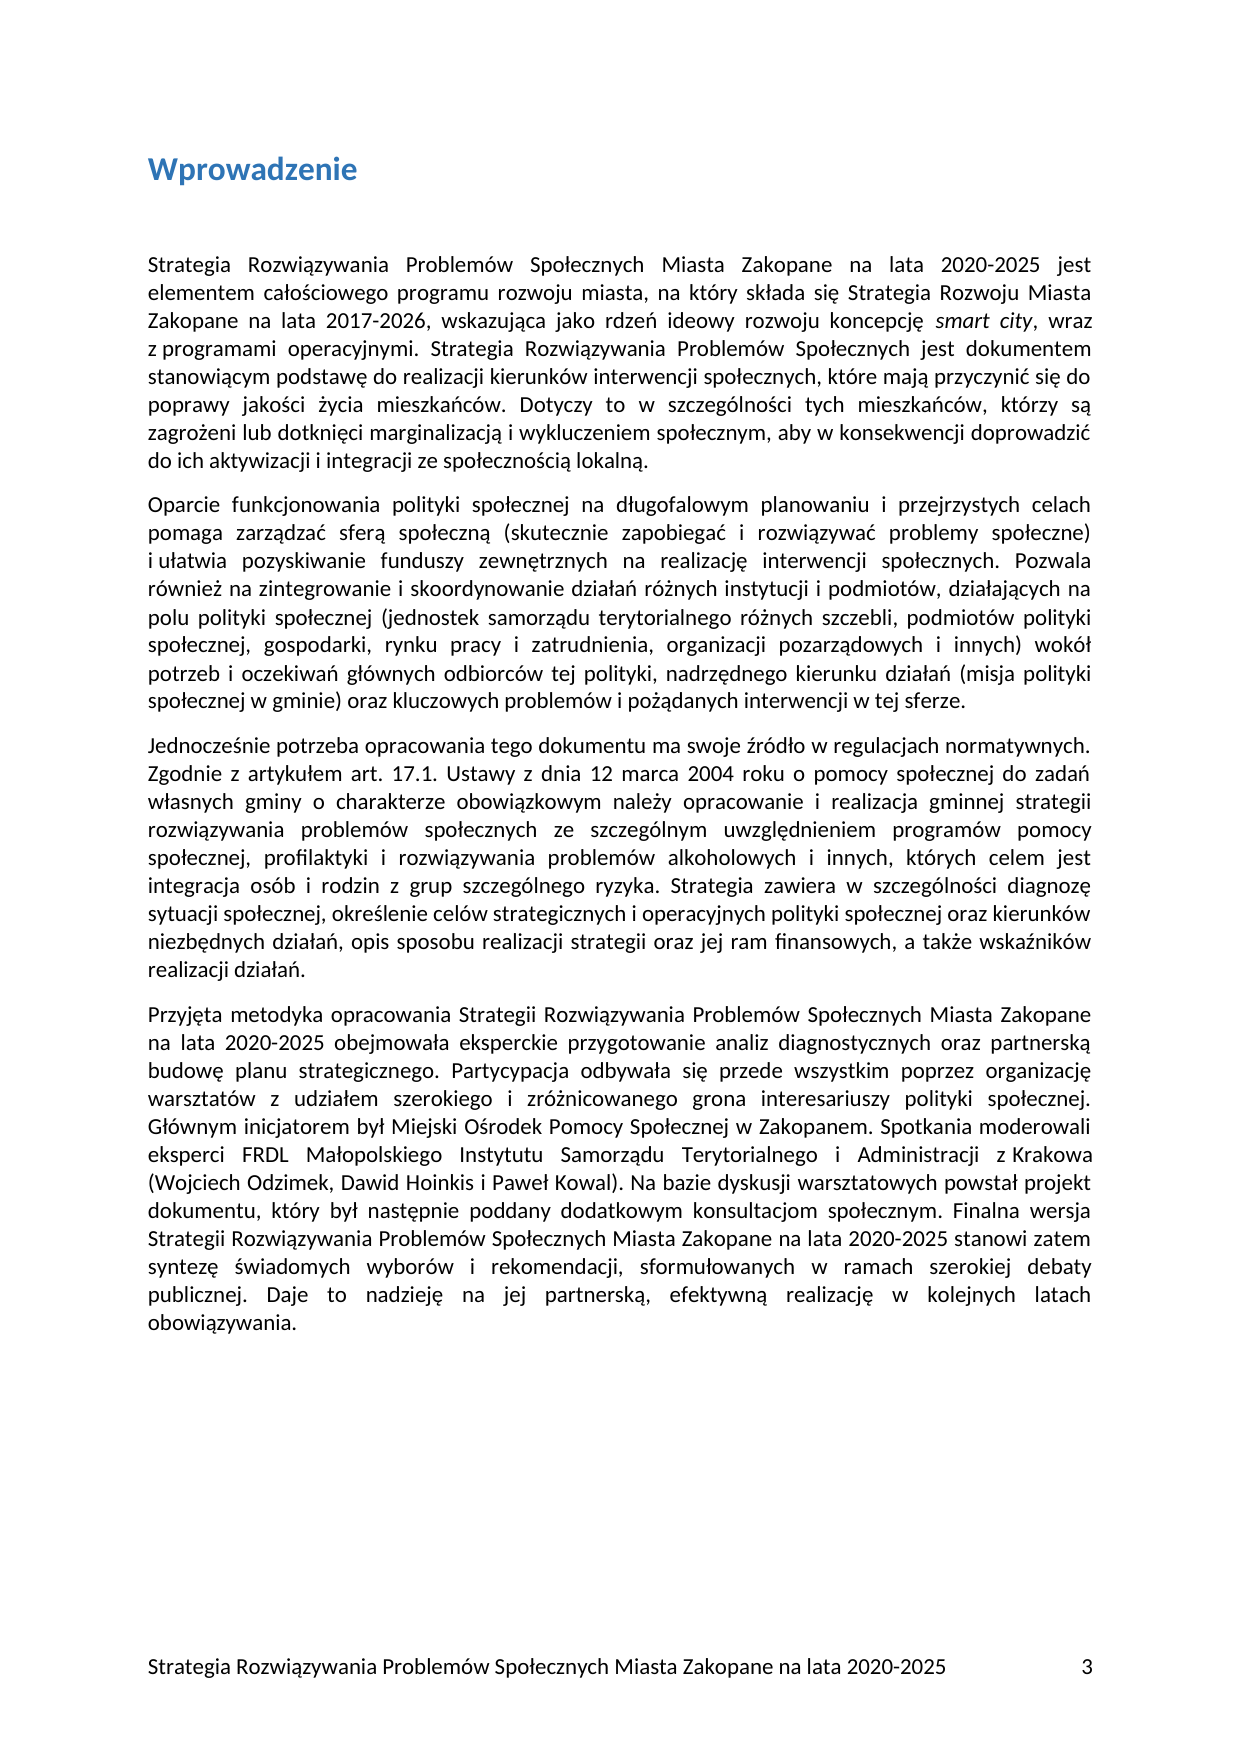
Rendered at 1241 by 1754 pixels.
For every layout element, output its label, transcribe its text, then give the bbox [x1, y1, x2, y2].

text Przyjęta metodyka opracowania Strategii Rozwiązywania Problemów Społecznych Miasta Zakopane na lata 2020-2025 obejmowała eksperckie przygotowanie analiz diagnostycznych oraz partnerską budowę planu strategicznego. Partycypacja odbywała się przede wszystkim poprzez organizację warsztatów z udziałem szerokiego i zróżnicowanego grona interesariuszy polityki społecznej. Głównym inicjatorem był Miejski Ośrodek Pomocy Społecznej w Zakopanem. Spotkania moderowali eksperci FRDL Małopolskiego Instytutu Samorządu Terytorialnego i Administracji z Krakowa (Wojciech Odzimek, Dawid Hoinkis i Paweł Kowal). Na bazie dyskusji warsztatowych powstał projekt dokumentu, który był następnie poddany dodatkowym konsultacjom społecznym. Finalna wersja Strategii Rozwiązywania Problemów Społecznych Miasta Zakopane na lata 2020-2025 stanowi zatem syntezę świadomych wyborów i rekomendacji, sformułowanych w ramach szerokiej debaty publicznej. Daje to nadzieję na jej partnerską, efektywną realizację w kolejnych latach obowiązywania. [148, 1000, 1093, 1336]
text Jednocześnie potrzeba opracowania tego dokumentu ma swoje źródło w regulacjach normatywnych. Zgodnie z artykułem art. 17.1. Ustawy z dnia 12 marca 2004 roku o pomocy społecznej do zadań własnych gminy o charakterze obowiązkowym należy opracowanie i realizacja gminnej strategii rozwiązywania problemów społecznych ze szczególnym uwzględnieniem programów pomocy społecznej, profilaktyki i rozwiązywania problemów alkoholowych i innych, których celem jest integracja osób i rodzin z grup szczególnego ryzyka. Strategia zawiera w szczególności diagnozę sytuacji społecznej, określenie celów strategicznych i operacyjnych polityki społecznej oraz kierunków niezbędnych działań, opis sposobu realizacji strategii oraz jej ram finansowych, a także wskaźników realizacji działań. [148, 731, 1093, 983]
subtitle Wprowadzenie [148, 148, 1093, 188]
text Strategia Rozwiązywania Problemów Społecznych Miasta Zakopane na lata 2020-2025 jest elementem całościowego programu rozwoju miasta, na który składa się Strategia Rozwoju Miasta Zakopane na lata 2017-2026, wskazująca jako rdzeń ideowy rozwoju koncepcję smart city, wraz z programami operacyjnymi. Strategia Rozwiązywania Problemów Społecznych jest dokumentem stanowiącym podstawę do realizacji kierunków interwencji społecznych, które mają przyczynić się do poprawy jakości życia mieszkańców. Dotyczy to w szczególności tych mieszkańców, którzy są zagrożeni lub dotknięci marginalizacją i wykluczeniem społecznym, aby w konsekwencji doprowadzić do ich aktywizacji i integracji ze społecznością lokalną. [148, 250, 1093, 474]
text Oparcie funkcjonowania polityki społecznej na długofalowym planowaniu i przejrzystych celach pomaga zarządzać sferą społeczną (skutecznie zapobiegać i rozwiązywać problemy społeczne) i ułatwia pozyskiwanie funduszy zewnętrznych na realizację interwencji społecznych. Pozwala również na zintegrowanie i skoordynowanie działań różnych instytucji i podmiotów, działających na polu polityki społecznej (jednostek samorządu terytorialnego różnych szczebli, podmiotów polityki społecznej, gospodarki, rynku pracy i zatrudnienia, organizacji pozarządowych i innych) wokół potrzeb i oczekiwań głównych odbiorców tej polityki, nadrzędnego kierunku działań (misja polityki społecznej w gminie) oraz kluczowych problemów i pożądanych interwencji w tej sferze. [148, 491, 1093, 715]
